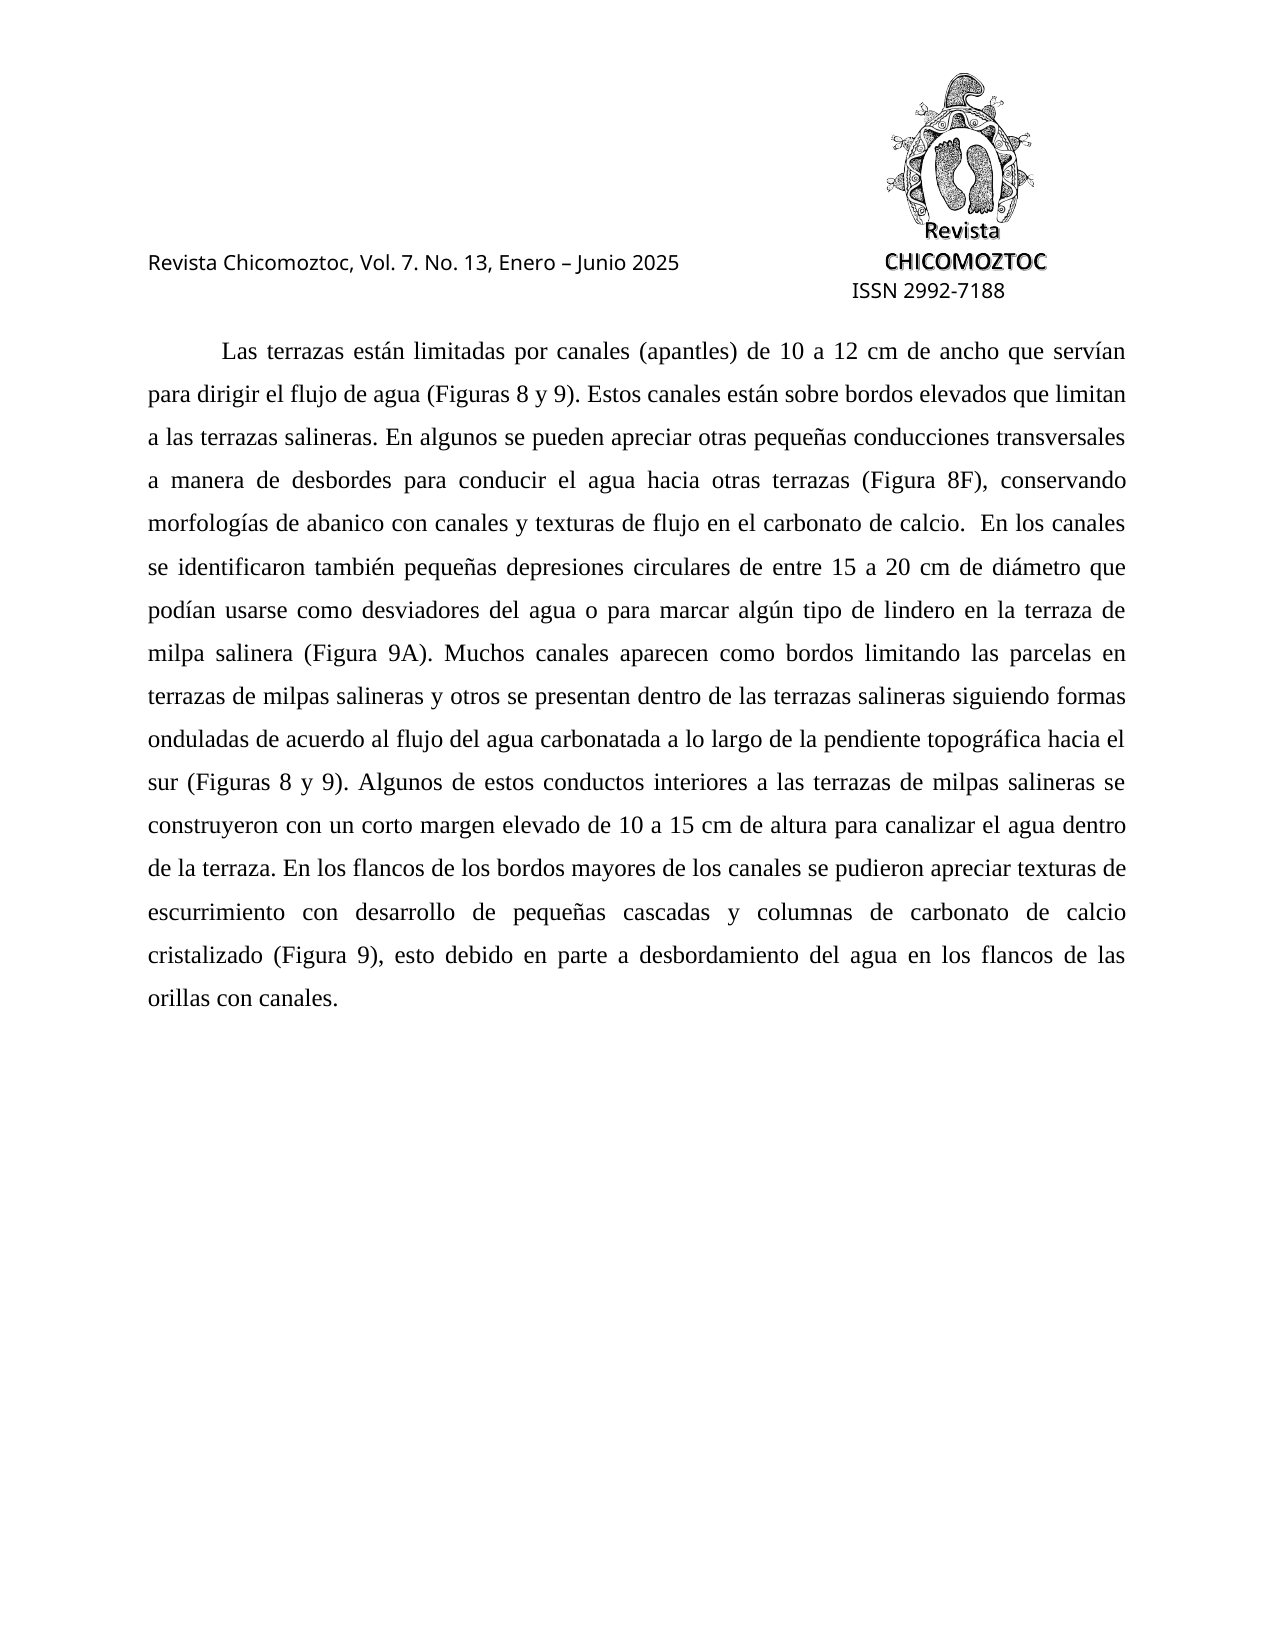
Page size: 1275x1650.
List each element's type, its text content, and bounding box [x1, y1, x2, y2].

text Las terrazas están limitadas por canales (apantles) de 10 a 12 cm de ancho que servían para dirigir el flujo de agua (Figuras 8 y 9). Estos canales están sobre bordos elevados que limitan a las terrazas salineras. En algunos se pueden apreciar otras pequeñas conducciones transversales a manera de desbordes para conducir el agua hacia otras terrazas (Figura 8F), conservando morfologías de abanico con canales y texturas de flujo en el carbonato de calcio. En los canales se identificaron también pequeñas depresiones circulares de entre 15 a 20 cm de diámetro que podían usarse como desviadores del agua o para marcar algún tipo de lindero en la terraza de milpa salinera (Figura 9A). Muchos canales aparecen como bordos limitando las parcelas en terrazas de milpas salineras y otros se presentan dentro de las terrazas salineras siguiendo formas onduladas de acuerdo al flujo del agua carbonatada a lo largo de la pendiente topográfica hacia el sur (Figuras 8 y 9). Algunos de estos conductos interiores a las terrazas de milpas salineras se construyeron con un corto margen elevado de 10 a 15 cm de altura para canalizar el agua dentro de la terraza. En los flancos de los bordos mayores de los canales se pudieron apreciar texturas de escurrimiento con desarrollo de pequeñas cascadas y columnas de carbonato de calcio cristalizado (Figura 9), esto debido en parte a desbordamiento del agua en los flancos de las orillas con canales. [148, 336, 1127, 1012]
picture [885, 73, 1047, 271]
